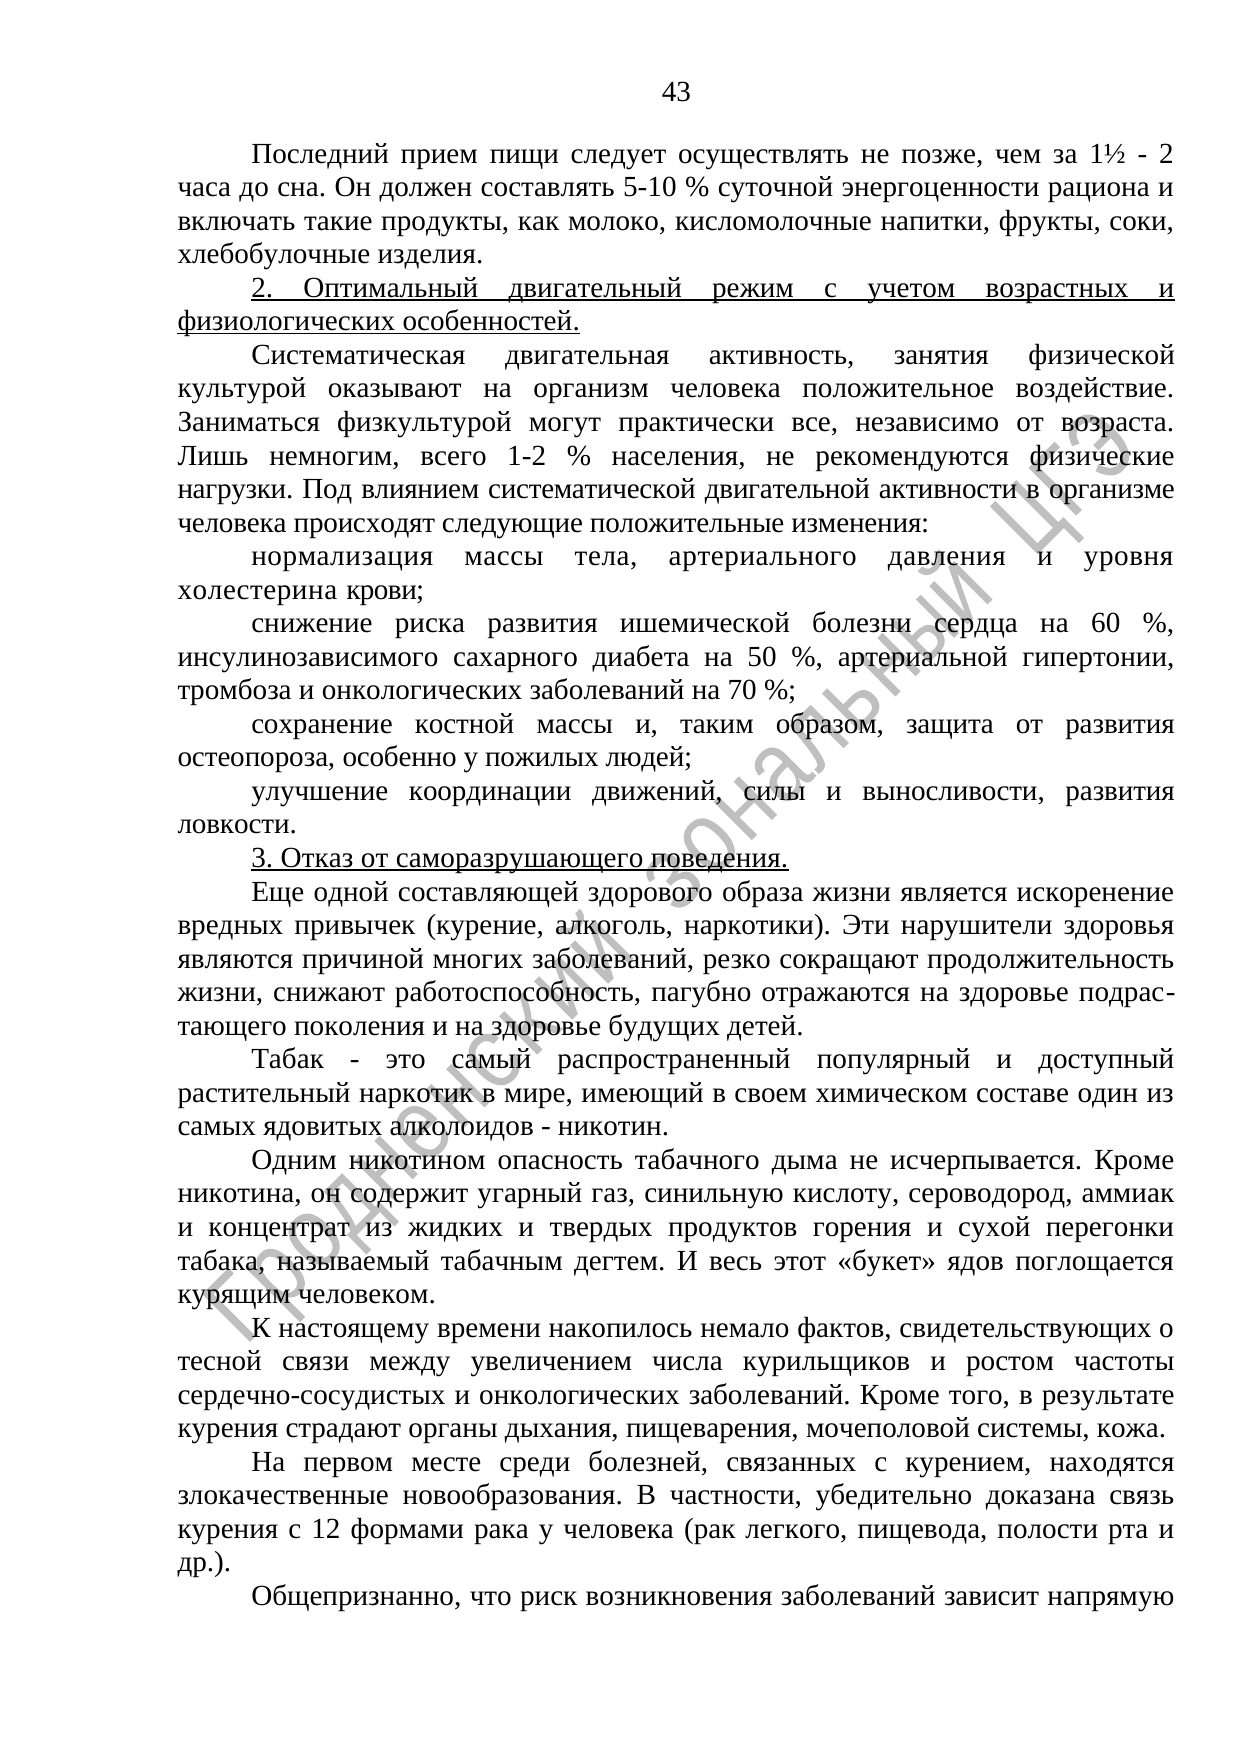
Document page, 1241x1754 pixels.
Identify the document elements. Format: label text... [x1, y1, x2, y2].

text сохранение костной массы и, таким образом, защита от развития остеопороза, особенно у пожилых людей; [177, 706, 1175, 773]
text 2. Оптимальный двигательный режим с учетом возрастных и физиологических особенностей. [177, 270, 1175, 337]
text Еще одной составляющей здорового образа жизни является искоренение вредных привычек (курение, алкоголь, наркотики). Эти нарушители здоровья являются причиной многих заболеваний, резко сокращают продолжительность жизни, снижают работоспособность, пагубно отражаются на здоровье подрастающего поколения и на здоровье будущих детей. [177, 874, 1175, 1041]
text Одним никотином опасность табачного дыма не исчерпывается. Кроме никотина, он содержит угарный газ, синильную кислоту, сероводород, аммиак и концентрат из жидких и твердых продуктов горения и сухой перегонки табака, называемый табачным дегтем. И весь этот «букет» ядов поглощается курящим человеком. [177, 1142, 1175, 1310]
text нормализация массы тела, артериального давления и уровня холестерина крови; [177, 538, 1175, 605]
text улучшение координации движений, силы и выносливости, развития ловкости. [177, 773, 1175, 840]
text Систематическая двигательная активность, занятия физической культурой оказывают на организм человека положительное воздействие. Заниматься физкультурой могут практически все, независимо от возраста. Лишь немногим, всего 1-2 % населения, не рекомендуются физические нагрузки. Под влиянием систематической двигательной активности в организме человека происходят следующие положительные изменения: [177, 337, 1175, 538]
text На первом месте среди болезней, связанных с курением, находятся злокачественные новообразования. В частности, убедительно доказана связь курения с 12 формами рака у человека (рак легкого, пищевода, полости рта и др.). [177, 1444, 1175, 1578]
text К настоящему времени накопилось немало фактов, свидетельствующих о тесной связи между увеличением числа курильщиков и ростом частоты сердечно-сосудистых и онкологических заболеваний. Кроме того, в результате курения страдают органы дыхания, пищеварения, мочеполовой системы, кожа. [177, 1310, 1175, 1444]
text 3. Отказ от саморазрушающего поведения. [177, 840, 1175, 874]
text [177, 1578, 1175, 1612]
text Последний прием пищи следует осуществлять не позже, чем за 1½ - 2 часа до сна. Он должен составлять 5-10 % суточной энергоценности рациона и включать такие продукты, как молоко, кисломолочные напитки, фрукты, соки, хлебобулочные изделия. [177, 136, 1175, 270]
text снижение риска развития ишемической болезни сердца на 60 %, инсулинозависимого сахарного диабета на 50 %, артериальной гипертонии, тромбоза и онкологических заболеваний на 70 %; [177, 605, 1175, 706]
text Табак - это самый распространенный популярный и доступный растительный наркотик в мире, имеющий в своем химическом составе один из самых ядовитых алколоидов - никотин. [177, 1041, 1175, 1142]
